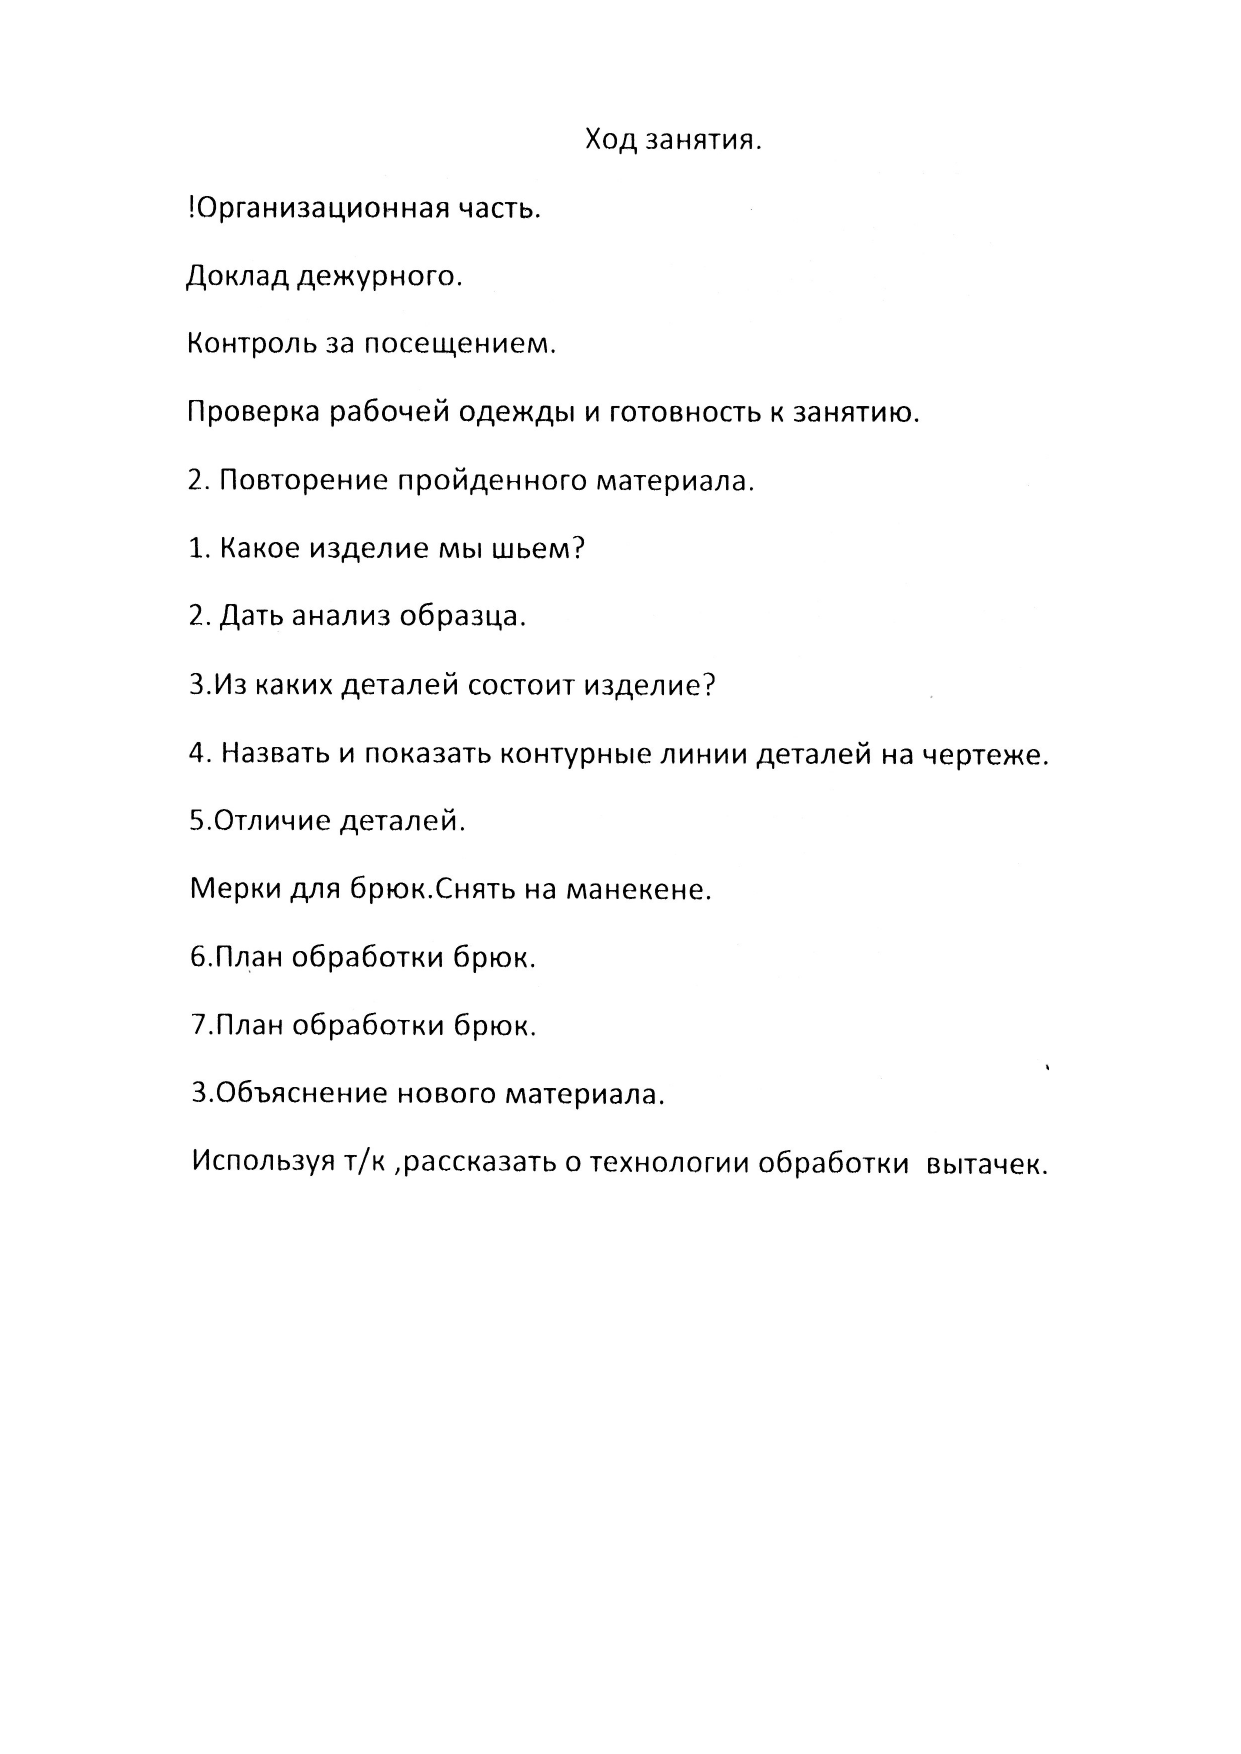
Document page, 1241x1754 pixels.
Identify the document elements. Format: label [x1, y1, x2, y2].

picture [177, 118, 1049, 1184]
